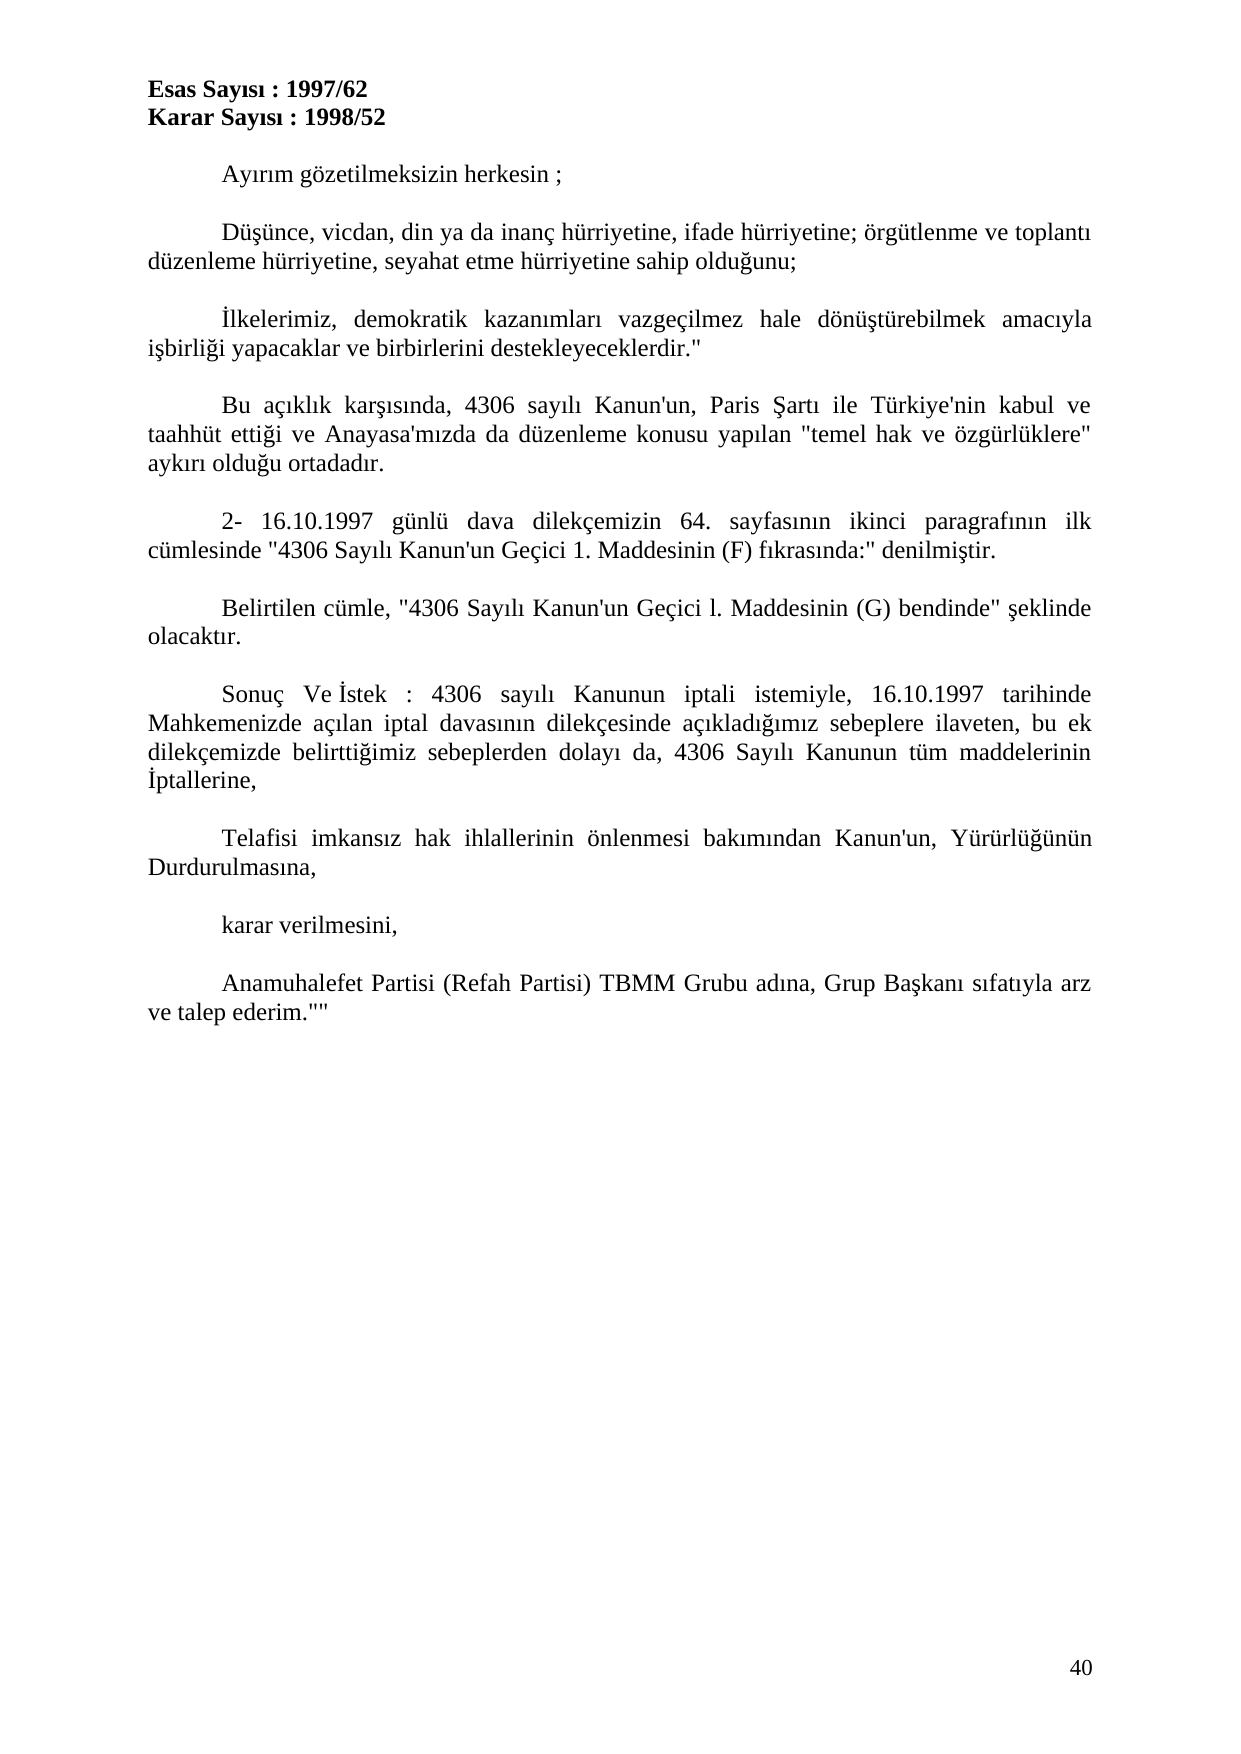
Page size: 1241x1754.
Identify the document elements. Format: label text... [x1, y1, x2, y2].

text karar verilmesini, [148, 910, 1093, 939]
text Sonuç Ve İstek : 4306 sayılı Kanunun iptali istemiyle, 16.10.1997 tarihinde Mahkemenizde açılan iptal davasının dilekçesinde açıkladığımız sebeplere ilaveten, bu ek dilekçemizde belirttiğimiz sebeplerden dolayı da, 4306 Sayılı Kanunun tüm maddelerinin İptallerine, [148, 679, 1093, 794]
text Belirtilen cümle, "4306 Sayılı Kanun'un Geçici l. Maddesinin (G) bendinde" şeklinde olacaktır. [148, 593, 1093, 650]
text Ayırım gözetilmeksizin herkesin ; [148, 159, 1093, 188]
text İlkelerimiz, demokratik kazanımları vazgeçilmez hale dönüştürebilmek amacıyla işbirliği yapacaklar ve birbirlerini destekleyeceklerdir." [148, 304, 1093, 361]
text Düşünce, vicdan, din ya da inanç hürriyetine, ifade hürriyetine; örgütlenme ve toplantı düzenleme hürriyetine, seyahat etme hürriyetine sahip olduğunu; [148, 217, 1093, 275]
text Anamuhalefet Partisi (Refah Partisi) TBMM Grubu adına, Grup Başkanı sıfatıyla arz ve talep ederim."" [148, 968, 1093, 1026]
text 2- 16.10.1997 günlü dava dilekçemizin 64. sayfasının ikinci paragrafının ilk cümlesinde "4306 Sayılı Kanun'un Geçici 1. Maddesinin (F) fıkrasında:" denilmiştir. [148, 506, 1093, 563]
text Telafisi imkansız hak ihlallerinin önlenmesi bakımından Kanun'un, Yürürlüğünün Durdurulmasına, [148, 823, 1093, 881]
text Bu açıklık karşısında, 4306 sayılı Kanun'un, Paris Şartı ile Türkiye'nin kabul ve taahhüt ettiği ve Anayasa'mızda da düzenleme konusu yapılan "temel hak ve özgürlüklere" aykırı olduğu ortadadır. [148, 391, 1093, 477]
